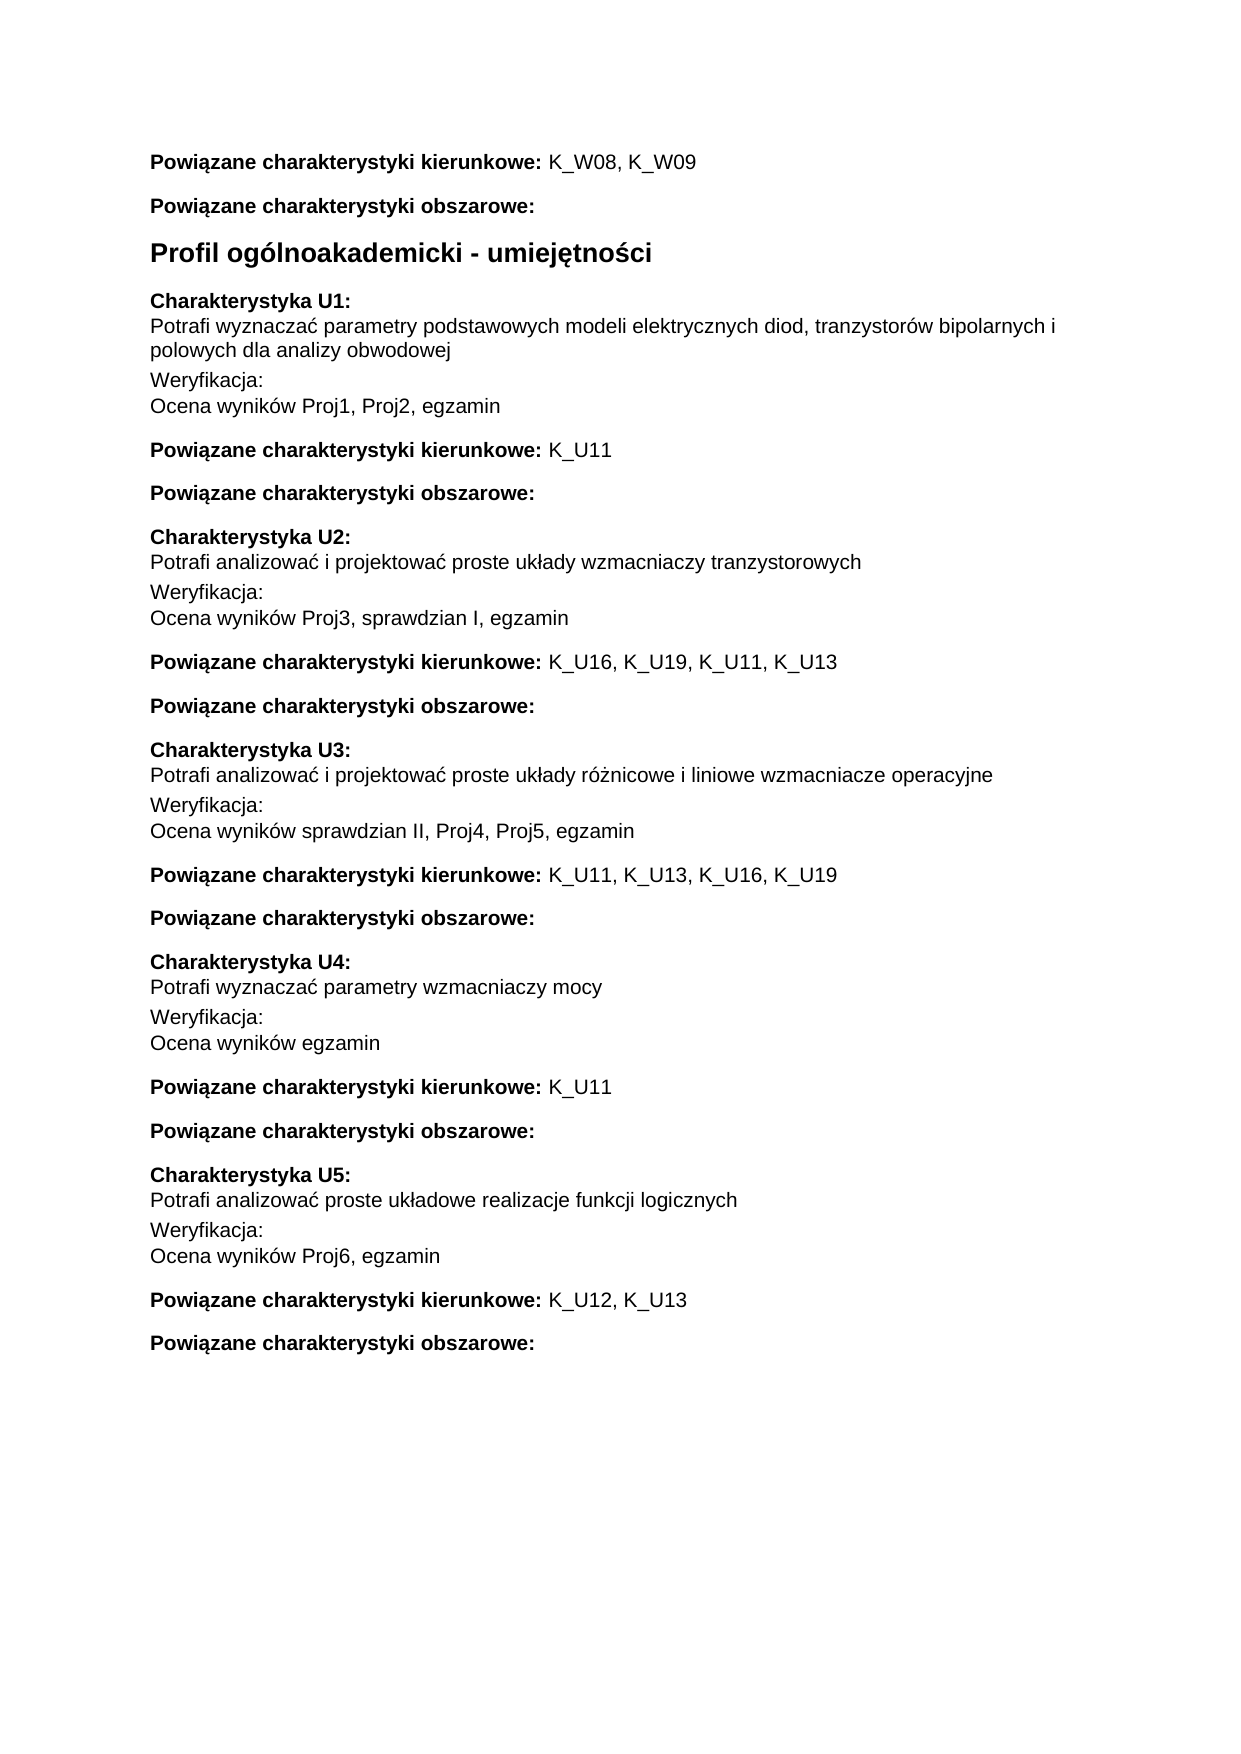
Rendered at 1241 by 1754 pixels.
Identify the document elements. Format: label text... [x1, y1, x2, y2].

text Ocena wyników sprawdzian II, Proj4, Proj5, egzamin [150, 819, 1090, 843]
text Weryfikacja: [150, 793, 1090, 817]
text Weryfikacja: [150, 368, 1090, 392]
text Potrafi wyznaczać parametry wzmacniaczy mocy [150, 975, 1090, 999]
text Powiązane charakterystyki obszarowe: [150, 694, 1090, 718]
text Powiązane charakterystyki kierunkowe: K_U16, K_U19, K_U11, K_U13 [150, 650, 1090, 674]
text Potrafi analizować i projektować proste układy wzmacniaczy tranzystorowych [150, 550, 1090, 574]
text Powiązane charakterystyki kierunkowe: K_U11 [150, 1075, 1090, 1099]
text Charakterystyka U3: [150, 737, 1090, 761]
text Powiązane charakterystyki obszarowe: [150, 194, 1090, 218]
text Powiązane charakterystyki kierunkowe: K_U11, K_U13, K_U16, K_U19 [150, 862, 1090, 886]
text Weryfikacja: [150, 1218, 1090, 1242]
text Powiązane charakterystyki kierunkowe: K_U12, K_U13 [150, 1287, 1090, 1311]
text Charakterystyka U5: [150, 1162, 1090, 1186]
text Powiązane charakterystyki kierunkowe: K_U11 [150, 437, 1090, 461]
text Weryfikacja: [150, 580, 1090, 604]
text Potrafi wyznaczać parametry podstawowych modeli elektrycznych diod, tranzystorów bipolarnych i polowych dla analizy obwodowej [150, 313, 1090, 361]
text Charakterystyka U2: [150, 525, 1090, 549]
text Powiązane charakterystyki obszarowe: [150, 1119, 1090, 1143]
text Ocena wyników Proj6, egzamin [150, 1244, 1090, 1268]
text Powiązane charakterystyki obszarowe: [150, 1331, 1090, 1355]
text Charakterystyka U4: [150, 950, 1090, 974]
text Potrafi analizować i projektować proste układy różnicowe i liniowe wzmacniacze operacyjne [150, 762, 1090, 786]
text Powiązane charakterystyki obszarowe: [150, 481, 1090, 505]
text Powiązane charakterystyki obszarowe: [150, 906, 1090, 930]
text Ocena wyników egzamin [150, 1031, 1090, 1055]
text Ocena wyników Proj1, Proj2, egzamin [150, 394, 1090, 418]
text Ocena wyników Proj3, sprawdzian I, egzamin [150, 606, 1090, 630]
subtitle Profil ogólnoakademicki - umiejętności [150, 237, 1090, 269]
text Powiązane charakterystyki kierunkowe: K_W08, K_W09 [150, 150, 1090, 174]
text Weryfikacja: [150, 1005, 1090, 1029]
text Charakterystyka U1: [150, 288, 1090, 312]
text Potrafi analizować proste układowe realizacje funkcji logicznych [150, 1187, 1090, 1211]
